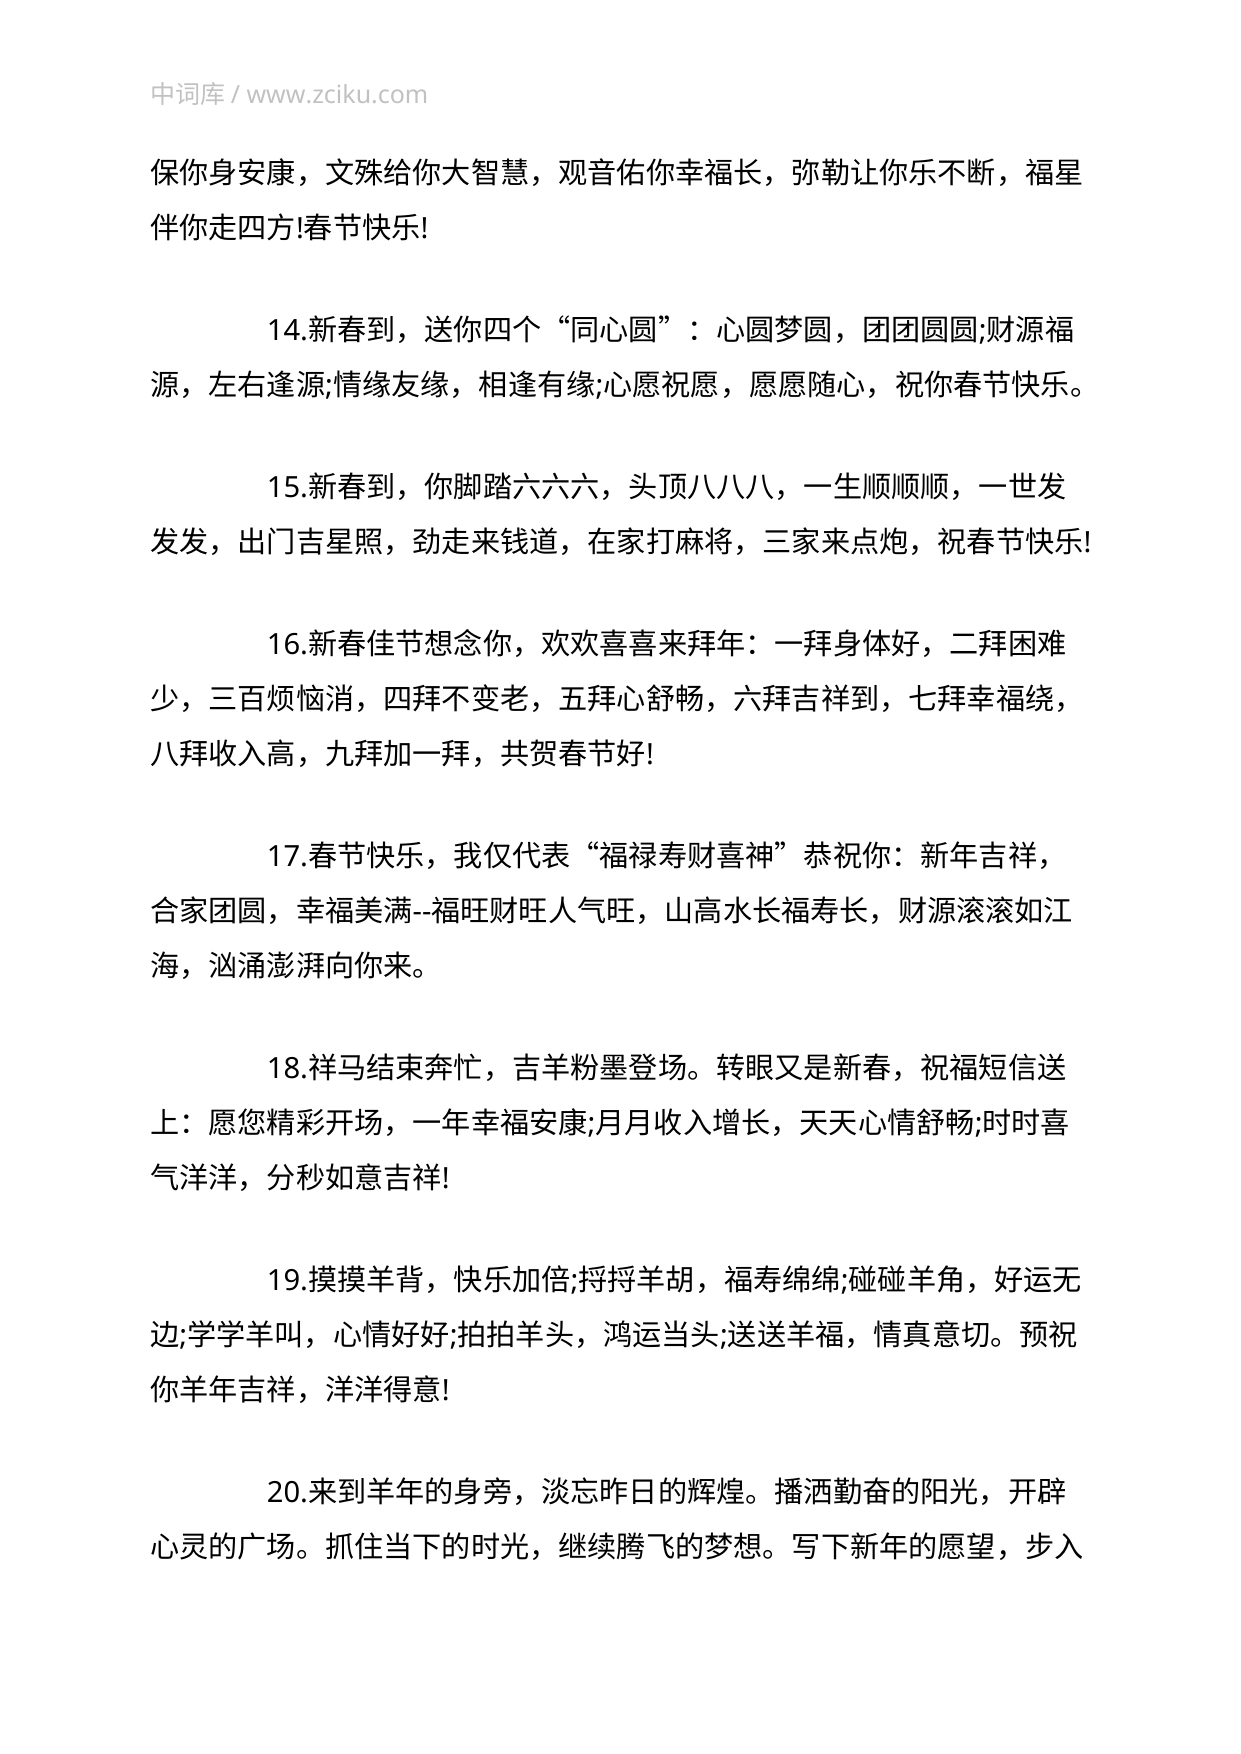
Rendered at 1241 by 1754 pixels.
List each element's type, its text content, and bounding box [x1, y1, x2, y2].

text 16.新春佳节想念你，欢欢喜喜来拜年：一拜身体好，二拜困难少，三百烦恼消，四拜不变老，五拜心舒畅，六拜吉祥到，七拜幸福绕，八拜收入高，九拜加一拜，共贺春节好! [150, 621, 1090, 773]
text 18.祥马结束奔忙，吉羊粉墨登场。转眼又是新春，祝福短信送上：愿您精彩开场，一年幸福安康;月月收入增长，天天心情舒畅;时时喜气洋洋，分秒如意吉祥! [150, 1044, 1090, 1197]
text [150, 150, 1090, 247]
text 17.春节快乐，我仅代表“福禄寿财喜神”恭祝你：新年吉祥，合家团圆，幸福美满--福旺财旺人气旺，山高水长福寿长，财源滚滚如江海，汹涌澎湃向你来。 [150, 833, 1090, 985]
text 19.摸摸羊背，快乐加倍;捋捋羊胡，福寿绵绵;碰碰羊角，好运无边;学学羊叫，心情好好;拍拍羊头，鸿运当头;送送羊福，情真意切。预祝你羊年吉祥，洋洋得意! [150, 1256, 1090, 1409]
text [150, 1468, 1090, 1566]
text 14.新春到，送你四个“同心圆”：心圆梦圆，团团圆圆;财源福源，左右逢源;情缘友缘，相逢有缘;心愿祝愿，愿愿随心，祝你春节快乐。 [150, 307, 1090, 404]
text 15.新春到，你脚踏六六六，头顶八八八，一生顺顺顺，一世发发发，出门吉星照，劲走来钱道，在家打麻将，三家来点炮，祝春节快乐! [150, 464, 1090, 561]
